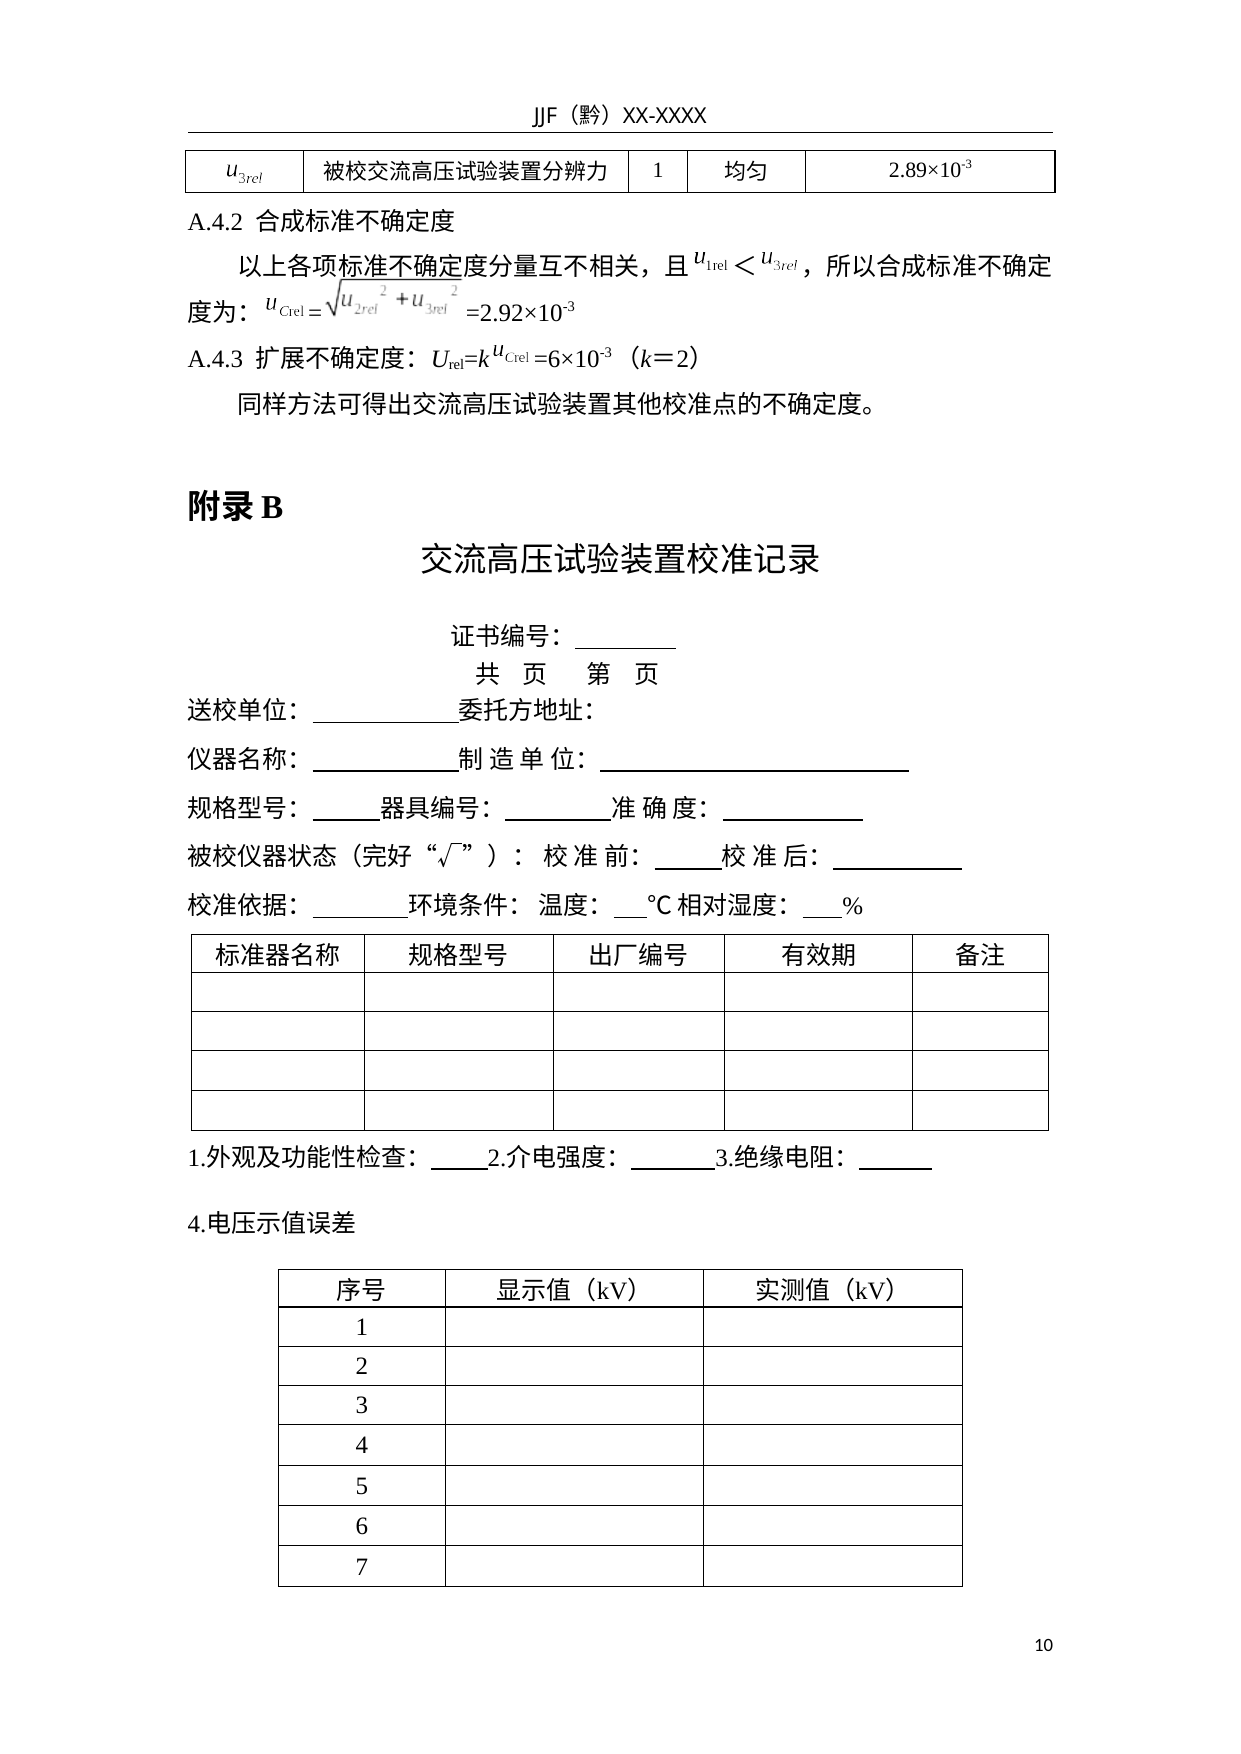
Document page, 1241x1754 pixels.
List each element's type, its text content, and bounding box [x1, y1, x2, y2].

table_header 序号 [279, 1270, 445, 1306]
table_cell [554, 1051, 724, 1089]
table_cell [704, 1386, 962, 1424]
text 送校单位： 委托方地址： [187, 691, 1053, 727]
table_cell [446, 1425, 703, 1464]
text 同样方法可得出交流高压试验装置其他校准点的不确定度。 [187, 377, 1053, 422]
table_cell 5 [279, 1466, 445, 1505]
table_cell [446, 1347, 703, 1385]
text 校准依据： 环境条件： 温度： ℃ 相对湿度： % [187, 886, 1053, 922]
table_cell [704, 1546, 962, 1586]
table_cell 3 [279, 1386, 445, 1424]
table_cell [192, 1091, 364, 1130]
text 仪器名称： 制 造 单 位： [187, 739, 1053, 776]
table_cell [446, 1386, 703, 1424]
table_cell [704, 1506, 962, 1545]
text 1.外观及功能性检查： 2.介电强度： 3.绝缘电阻： [187, 1137, 1053, 1173]
table_cell 被校交流高压试验装置分辨力 [304, 151, 628, 192]
table_cell [704, 1466, 962, 1505]
table_cell [192, 1051, 364, 1089]
table_cell 4 [279, 1425, 445, 1464]
table_cell [913, 973, 1048, 1011]
table_cell [186, 151, 303, 192]
text A.4.3 扩展不确定度：Urel=k=6×10-3 （k＝2） [187, 331, 1053, 377]
table_cell [554, 973, 724, 1011]
table_cell 6 [279, 1506, 445, 1545]
table_cell [725, 973, 912, 1011]
table_cell [446, 1546, 703, 1586]
table_cell [913, 1012, 1048, 1050]
table_header 标准器名称 [192, 935, 364, 972]
table_cell [704, 1347, 962, 1385]
table_cell 7 [279, 1546, 445, 1586]
table_cell [704, 1308, 962, 1346]
table_header 有效期 [725, 935, 912, 972]
table_cell [913, 1051, 1048, 1089]
table_cell [365, 973, 553, 1011]
table_cell [446, 1308, 703, 1346]
table_header 备注 [913, 935, 1048, 972]
table_cell [554, 1012, 724, 1050]
text 规格型号： 器具编号： 准 确 度： [187, 788, 1053, 824]
table_cell [913, 1091, 1048, 1130]
table_cell [365, 1012, 553, 1050]
text 共 页 第 页 [187, 654, 1053, 691]
text 4.电压示值误差 [187, 1203, 1053, 1239]
text 证书编号： [187, 611, 1125, 654]
table_header 实测值（kV） [704, 1270, 962, 1306]
table_cell 1 [279, 1308, 445, 1346]
table_cell [192, 973, 364, 1011]
table_cell [365, 1091, 553, 1130]
table_cell [725, 1012, 912, 1050]
table_cell [554, 1091, 724, 1130]
text 以上各项标准不确定度分量互不相关，且＜，所以合成标准不确定度为：==2.92×10-3 [187, 239, 1053, 331]
table_cell 2 [279, 1347, 445, 1385]
table_cell 1 [629, 151, 687, 192]
table_cell [725, 1091, 912, 1130]
table_cell [192, 1012, 364, 1050]
text 交流高压试验装置校准记录 [187, 533, 1053, 581]
table_header 显示值（kV） [446, 1270, 703, 1306]
table_cell [365, 1051, 553, 1089]
text A.4.2 合成标准不确定度 [187, 193, 1053, 239]
table_cell 均匀 [688, 151, 805, 192]
table_header 规格型号 [365, 935, 553, 972]
table_cell [725, 1051, 912, 1089]
table_cell 2.89×10-3 [806, 151, 1054, 192]
table_cell [446, 1506, 703, 1545]
table_header 出厂编号 [554, 935, 724, 972]
table_cell [446, 1466, 703, 1505]
table_cell [704, 1425, 962, 1464]
text 被校仪器状态（完好“√”）： 校 准 前： 校 准 后： [187, 837, 1053, 873]
text 附录B [187, 480, 1053, 528]
